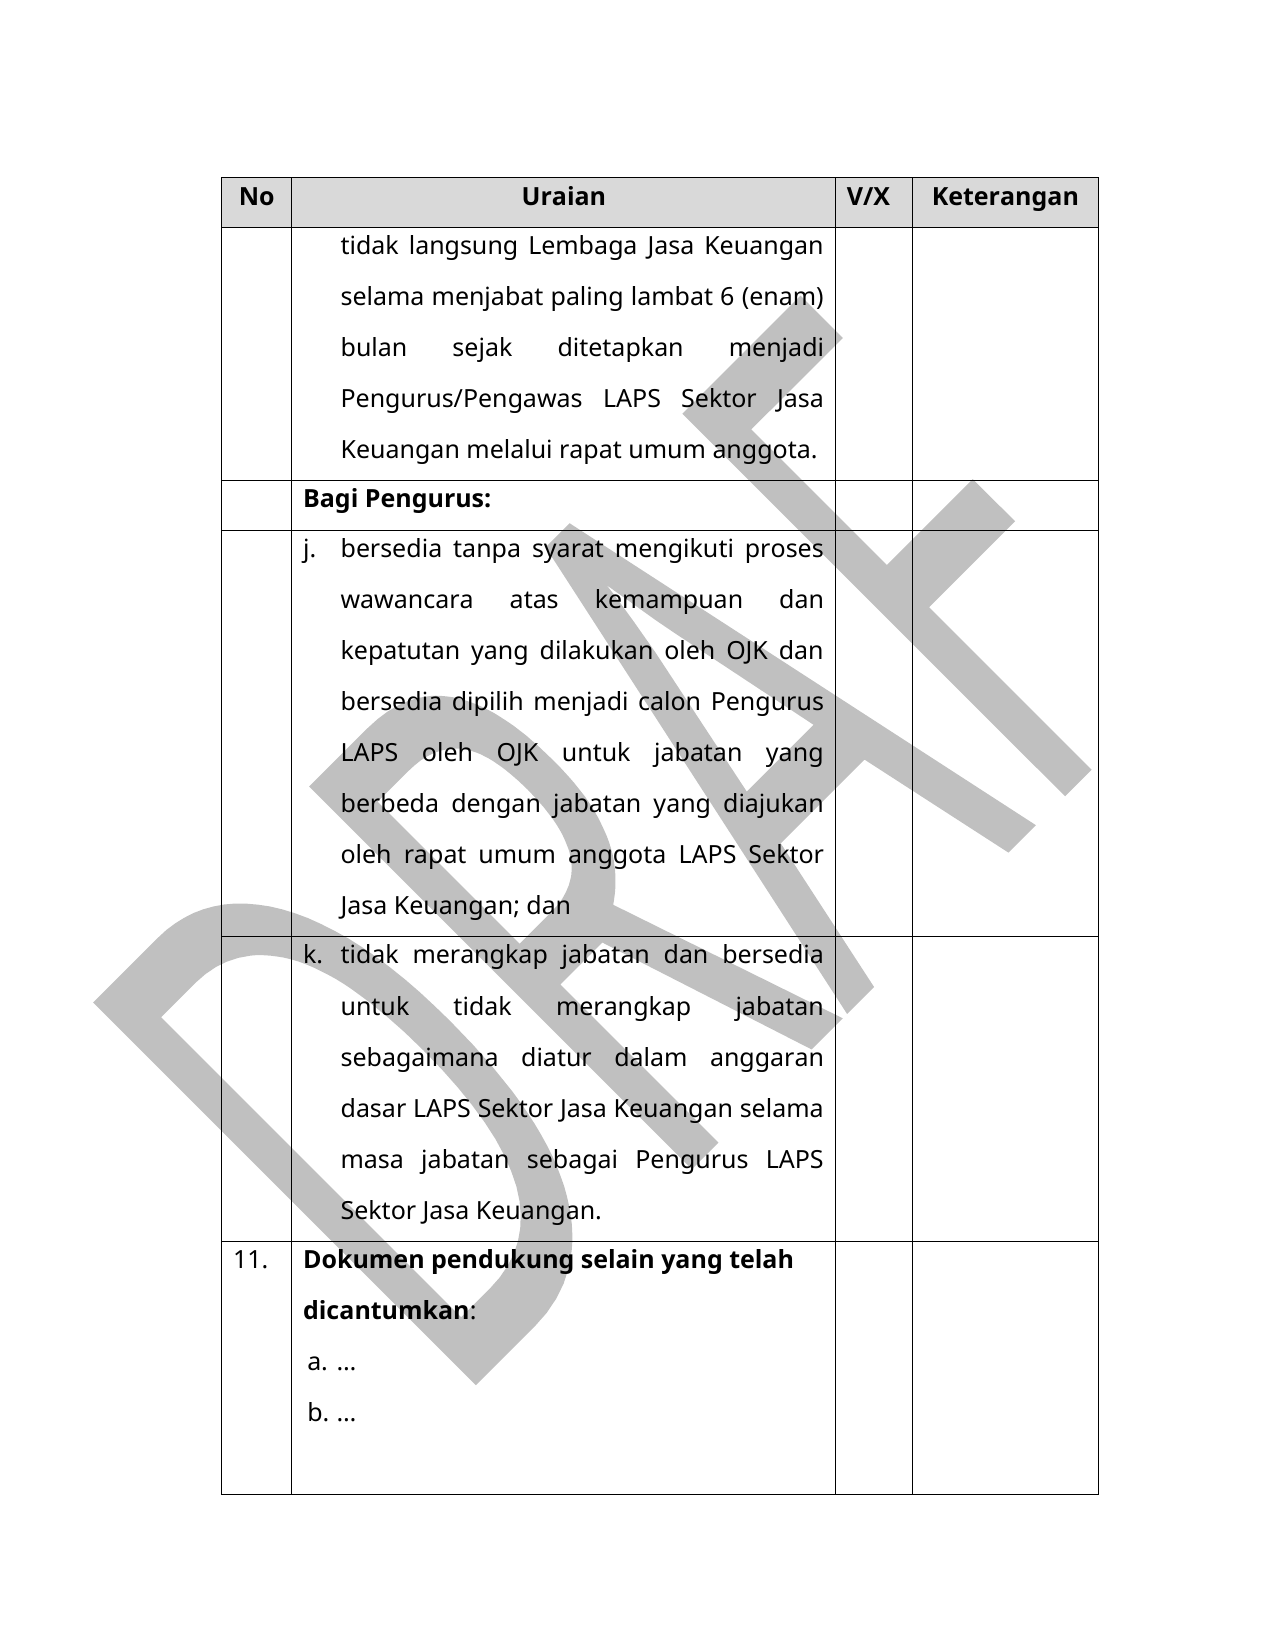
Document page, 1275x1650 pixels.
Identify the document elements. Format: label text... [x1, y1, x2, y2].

table_header Uraian [292, 178, 835, 227]
table_cell [222, 937, 291, 1241]
table_cell [913, 481, 1098, 529]
table_header Keterangan [913, 178, 1098, 227]
table_cell [836, 481, 912, 529]
table_cell [222, 481, 291, 529]
table_cell [836, 531, 912, 936]
table_cell [913, 228, 1098, 480]
table_cell Bagi Pengurus: [292, 481, 835, 529]
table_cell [292, 228, 835, 480]
table_cell [913, 937, 1098, 1241]
table_cell [836, 1242, 912, 1494]
table_cell [836, 228, 912, 480]
table_cell [836, 937, 912, 1241]
table_cell [222, 531, 291, 936]
table_cell 11. [222, 1242, 291, 1494]
table_cell tidak merangkap jabatan dan bersedia untuk tidak merangkap jabatan sebagaimana diatur dalam anggaran dasar LAPS Sektor Jasa Keuangan selama masa jabatan sebagai Pengurus LAPS Sektor Jasa Keuangan. [292, 937, 835, 1241]
table_cell [913, 1242, 1098, 1494]
table_cell bersedia tanpa syarat mengikuti proses wawancara atas kemampuan dan kepatutan yang dilakukan oleh OJK dan bersedia dipilih menjadi calon Pengurus LAPS oleh OJK untuk jabatan yang berbeda dengan jabatan yang diajukan oleh rapat umum anggota LAPS Sektor Jasa Keuangan; dan [292, 531, 835, 936]
table_cell Dokumen pendukung selain yang telah dicantumkan: … … [292, 1242, 835, 1494]
table_header No [222, 178, 291, 227]
table_cell [222, 228, 291, 480]
table_header V/X [836, 178, 912, 227]
table_cell [913, 531, 1098, 936]
